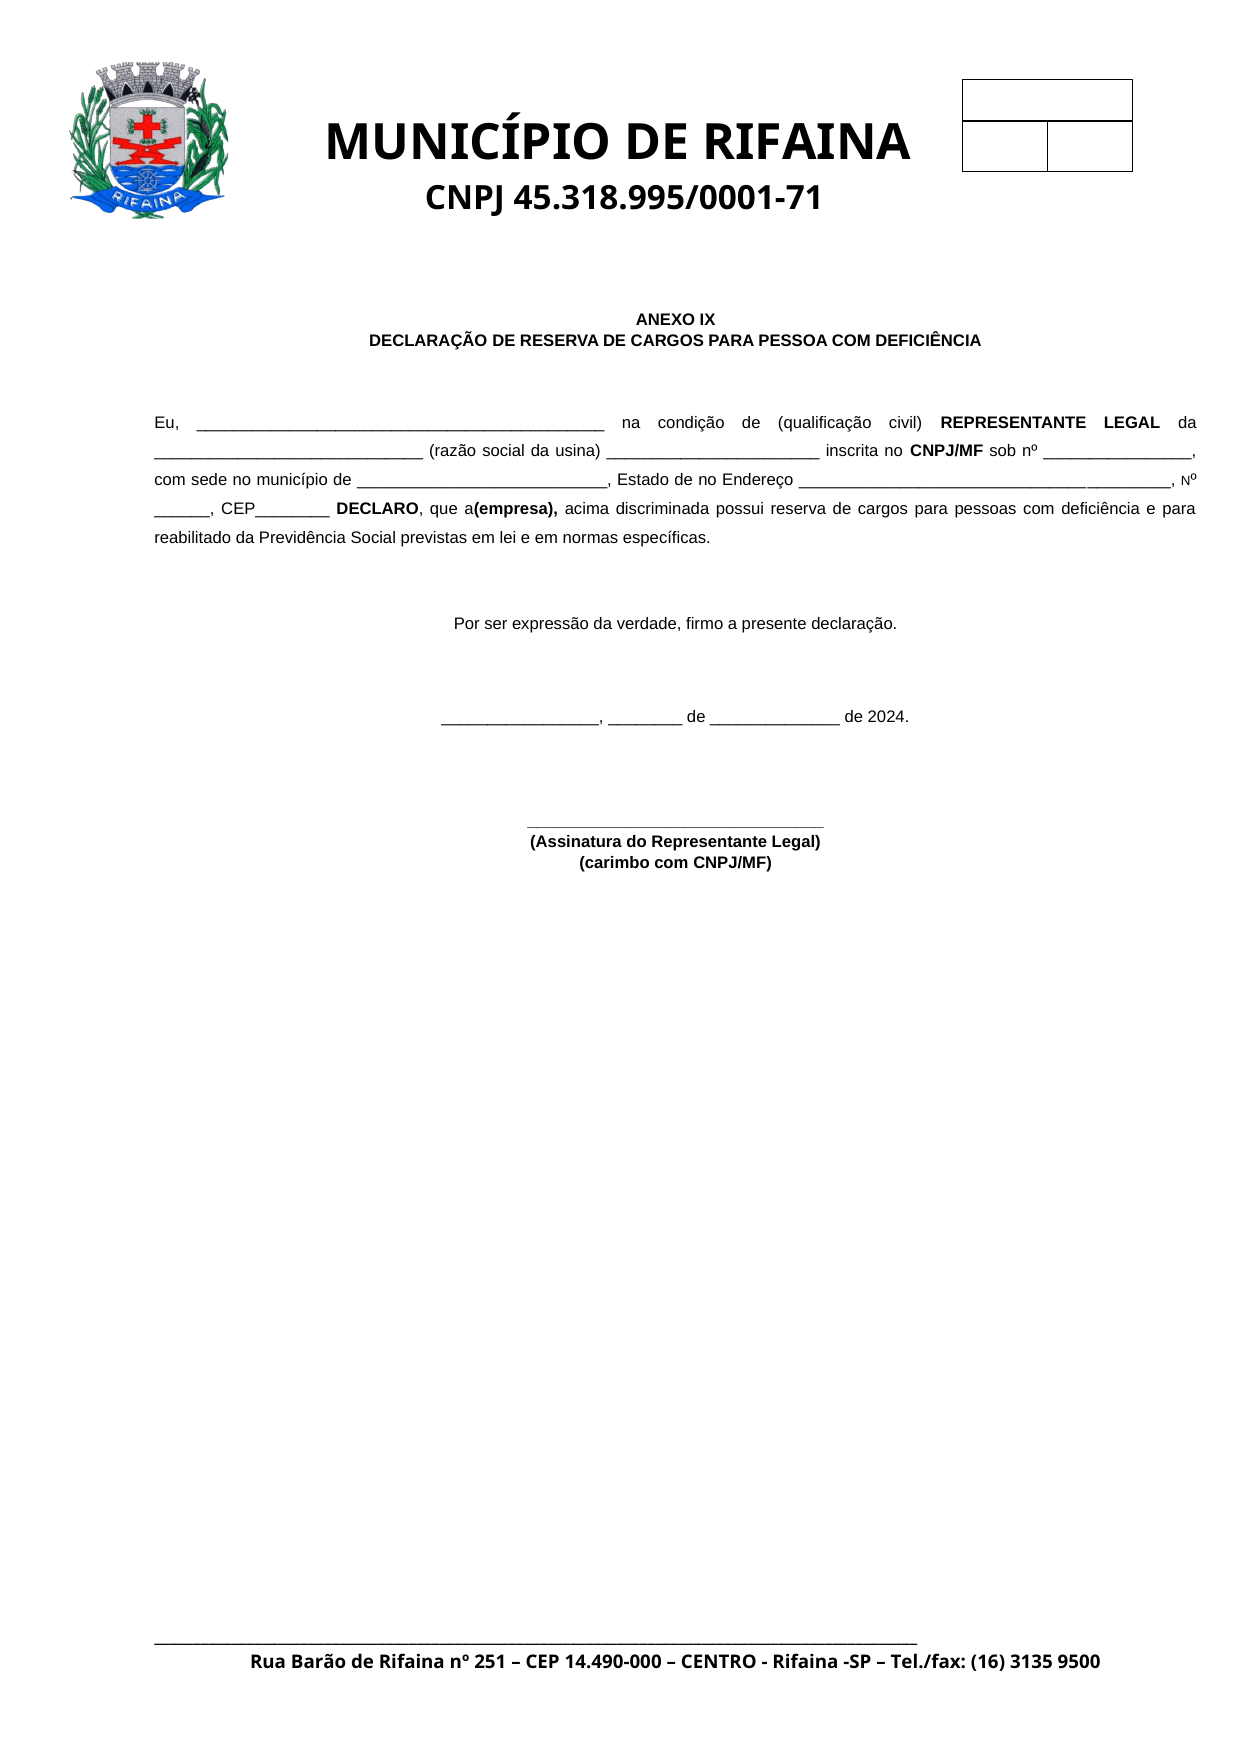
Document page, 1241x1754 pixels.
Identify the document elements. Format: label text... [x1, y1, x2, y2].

text (carimbo com CNPJ/MF) [154, 851, 1196, 872]
text _________________, ________ de ______________ de 2024. [154, 705, 1196, 726]
text (Assinatura do Representante Legal) [154, 830, 1196, 851]
text DECLARAÇÃO DE RESERVA DE CARGOS PARA PESSOA COM DEFICIÊNCIA [154, 329, 1196, 350]
text Por ser expressão da verdade, firmo a presente declaração. [154, 614, 1196, 633]
picture [68, 59, 229, 219]
text ANEXO IX [154, 308, 1196, 329]
text Eu, ____________________________________________ na condição de (qualificação civil) REPRESENTANTE LEGAL da _____________________________ (razão social da usina) _______________________ inscrita no CNPJ/MF sob nº ________________, com sede no município de ___________________________, Estado de no Endereço ________________________________________, nº ______, CEP________ DECLARO, que a(empresa), acima discriminada possui reserva de cargos para pessoas com deficiência e para reabilitado da Previdência Social previstas em lei e em normas específicas. [154, 412, 1196, 547]
text ________________________________ [154, 809, 1196, 830]
